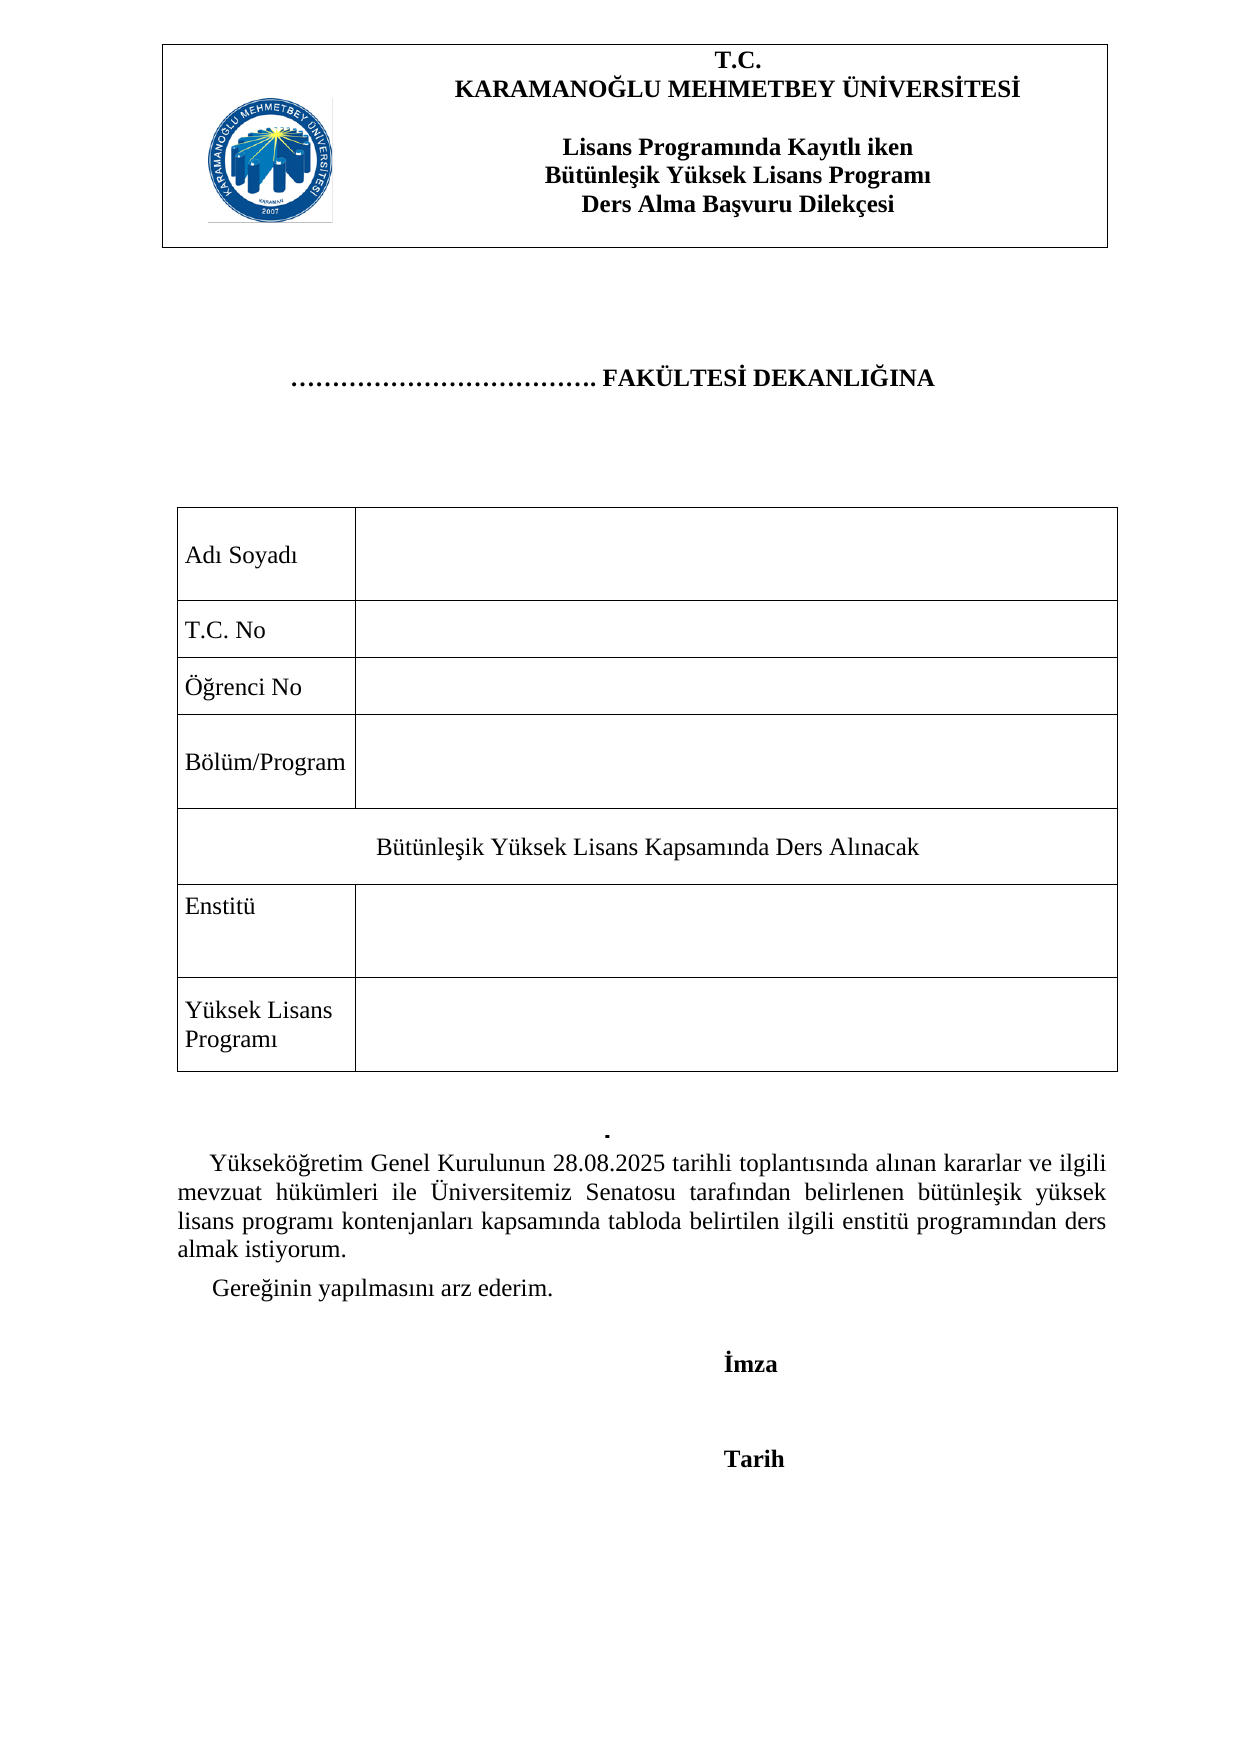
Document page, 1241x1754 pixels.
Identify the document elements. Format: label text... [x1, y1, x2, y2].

table_cell [356, 715, 378, 808]
table_cell [356, 978, 378, 1071]
table_cell Enstitü [178, 885, 355, 977]
text Tarih [723, 1444, 1107, 1473]
table_cell [356, 658, 378, 714]
picture [207, 97, 333, 223]
text Yükseköğretim Genel Kurulunun 28.08.2025 tarihli toplantısında alınan kararlar ve ilgili mevzuat hükümleri ile Üniversitemiz Senatosu tarafından belirlenen bütünleşik yüksek lisans programı kontenjanları kapsamında tabloda belirtilen ilgili enstitü programından ders almak istiyorum. [177, 1148, 1107, 1263]
table_cell T.C. No [178, 601, 355, 657]
table_cell [378, 601, 1117, 657]
table_cell [378, 978, 1117, 1071]
text ………………………………. FAKÜLTESİ DEKANLIĞINA [118, 363, 1107, 391]
table_cell [378, 715, 1117, 808]
table_cell [356, 601, 378, 657]
table_cell [378, 885, 1117, 977]
text Gereğinin yapılmasını arz ederim. [129, 1273, 1107, 1301]
table_cell Yüksek Lisans Programı [178, 978, 355, 1071]
table_cell [356, 885, 378, 977]
table_cell Öğrenci No [178, 658, 355, 714]
table_header [378, 508, 1117, 600]
table_cell Bütünleşik Yüksek Lisans Kapsamında Ders Alınacak [178, 809, 1117, 884]
table_header Adı Soyadı [178, 508, 355, 600]
table_cell [378, 658, 1117, 714]
table_header [356, 508, 378, 600]
text İmza [723, 1349, 1107, 1378]
table_cell Bölüm/Program [178, 715, 355, 808]
